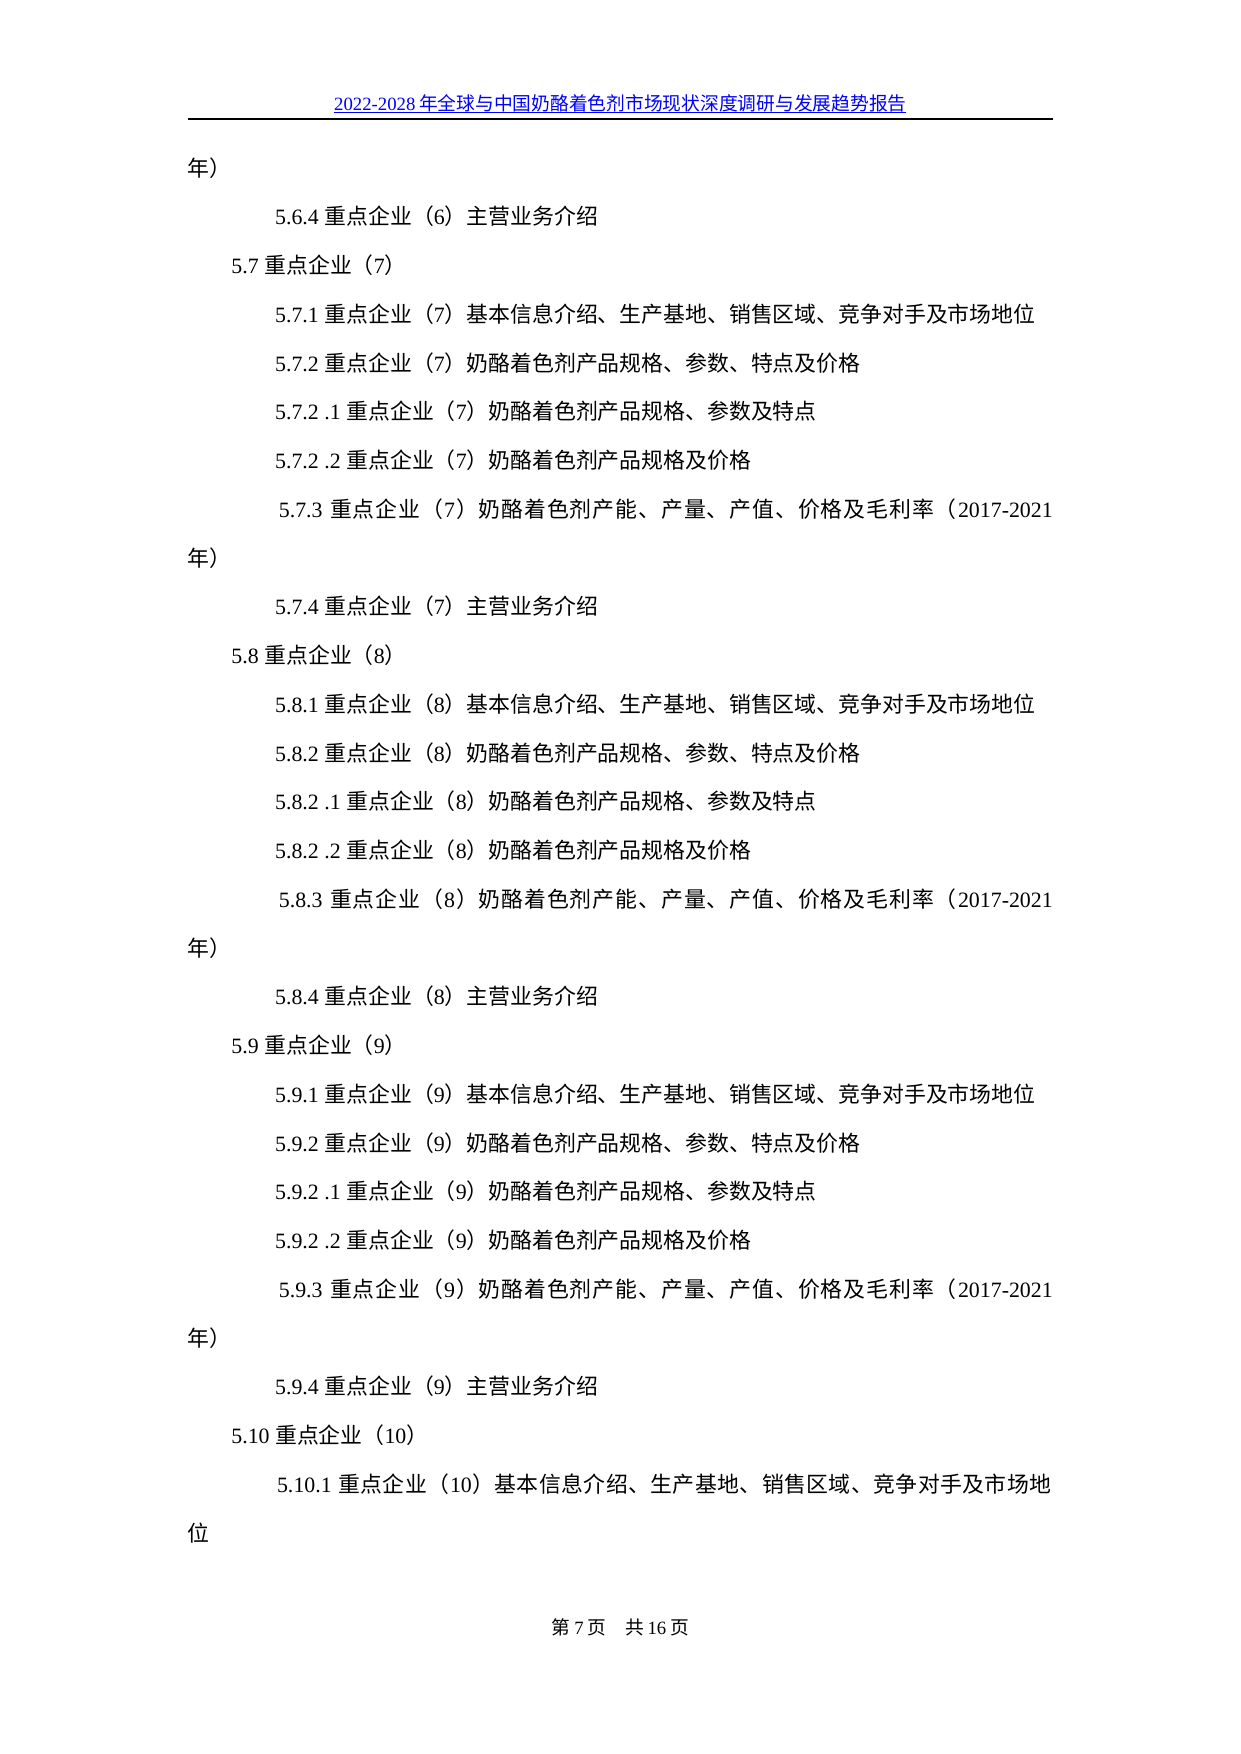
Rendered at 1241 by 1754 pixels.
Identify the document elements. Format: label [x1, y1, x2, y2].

text [187, 150, 1053, 1548]
